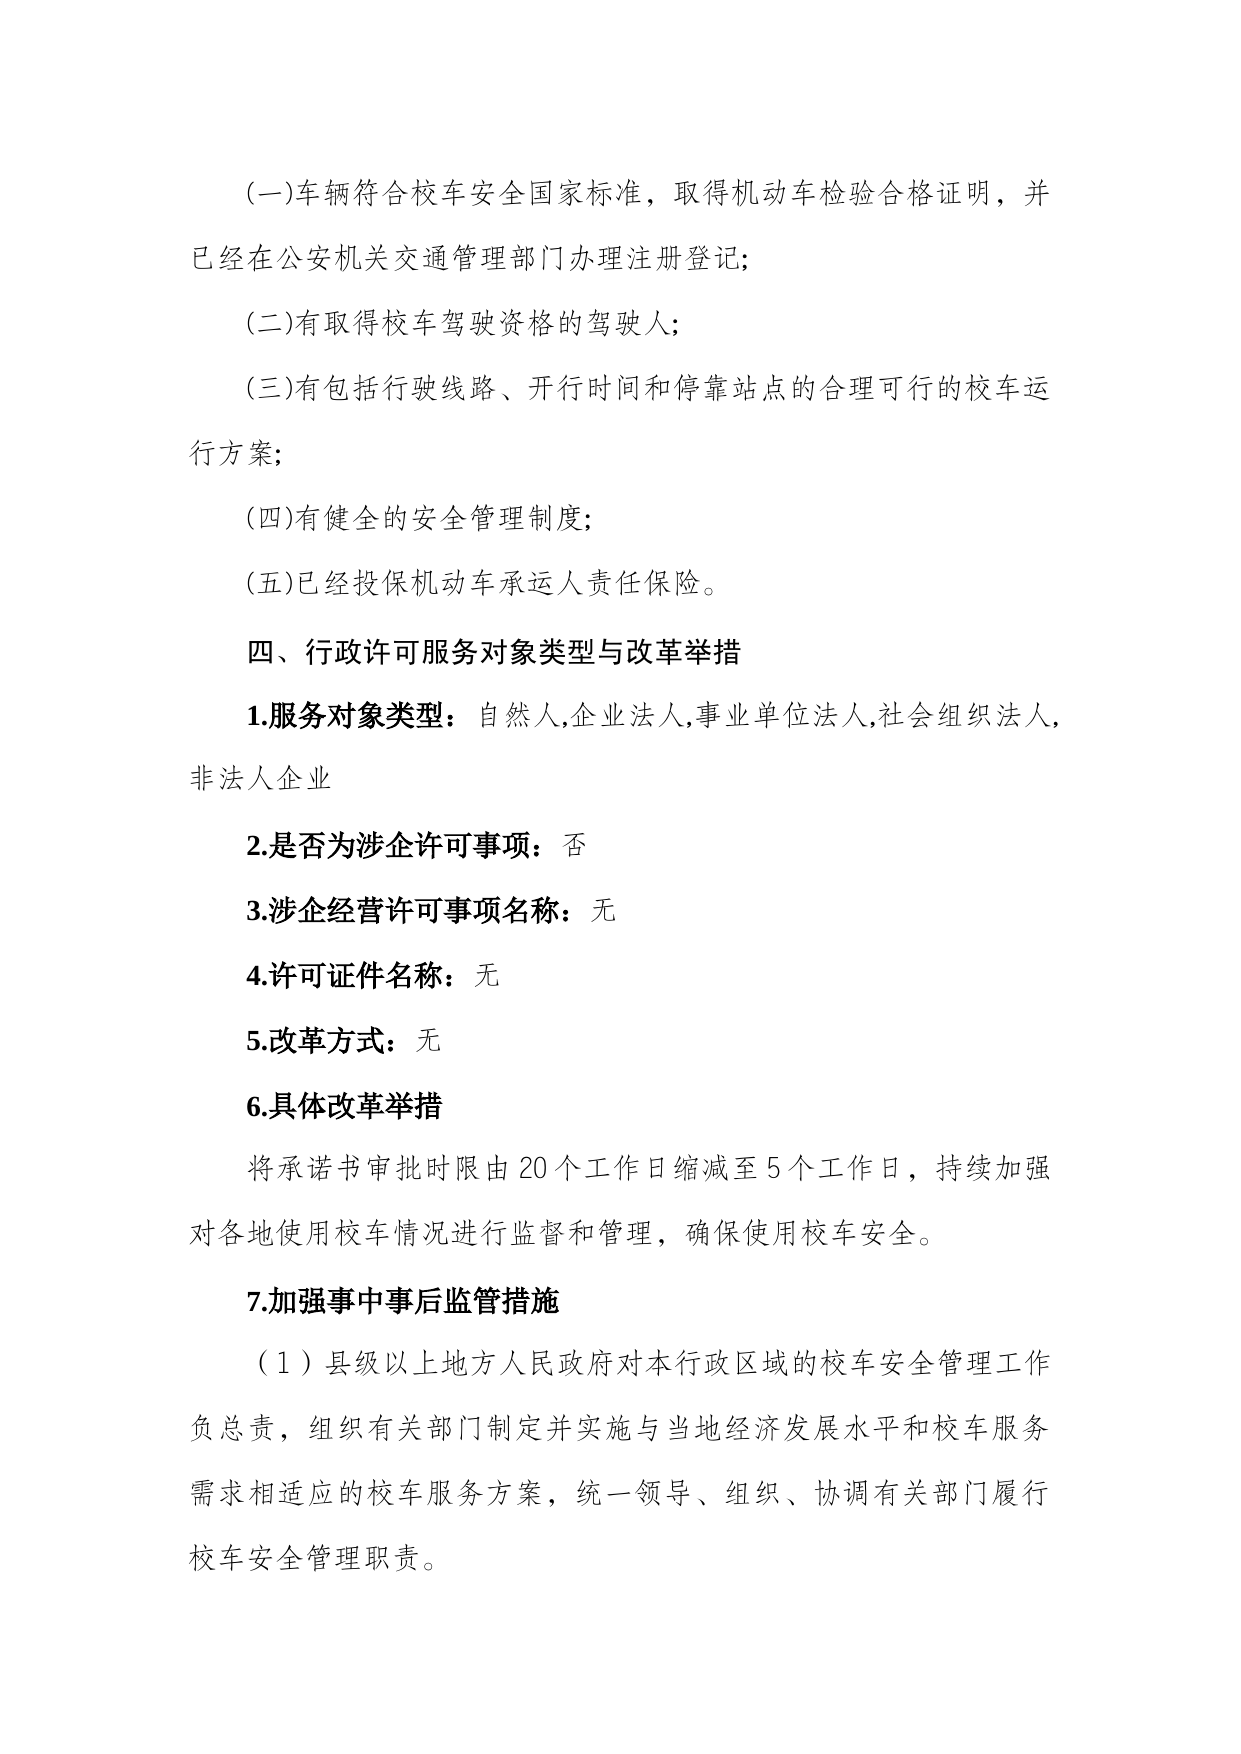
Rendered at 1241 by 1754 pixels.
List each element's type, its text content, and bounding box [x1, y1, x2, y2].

text 四、行政许可服务对象类型与改革举措 [187, 617, 1053, 682]
text 1.服务对象类型：自然人,企业法人,事业单位法人,社会组织法人,非法人企业 [187, 682, 1053, 812]
text (三)有包括行驶线路、开行时间和停靠站点的合理可行的校车运行方案; [187, 357, 1053, 487]
text (二)有取得校车驾驶资格的驾驶人; [187, 292, 1053, 357]
text 将承诺书审批时限由20个工作日缩减至5个工作日，持续加强对各地使用校车情况进行监督和管理，确保使用校车安全。 [187, 1137, 1053, 1267]
text (四)有健全的安全管理制度; [187, 487, 1053, 552]
text (五)已经投保机动车承运人责任保险。 [187, 552, 1053, 617]
text 2.是否为涉企许可事项：否 [187, 812, 1053, 877]
text (一)车辆符合校车安全国家标准，取得机动车检验合格证明，并已经在公安机关交通管理部门办理注册登记; [187, 162, 1053, 292]
text 3.涉企经营许可事项名称：无 [187, 877, 1053, 942]
text 4.许可证件名称：无 [187, 942, 1053, 1007]
text 6.具体改革举措 [187, 1072, 1053, 1137]
text 5.改革方式：无 [187, 1007, 1053, 1072]
text （1）县级以上地方人民政府对本行政区域的校车安全管理工作负总责，组织有关部门制定并实施与当地经济发展水平和校车服务需求相适应的校车服务方案，统一领导、组织、协调有关部门履行校车安全管理职责。 [187, 1332, 1053, 1592]
text 7.加强事中事后监管措施 [187, 1267, 1053, 1332]
